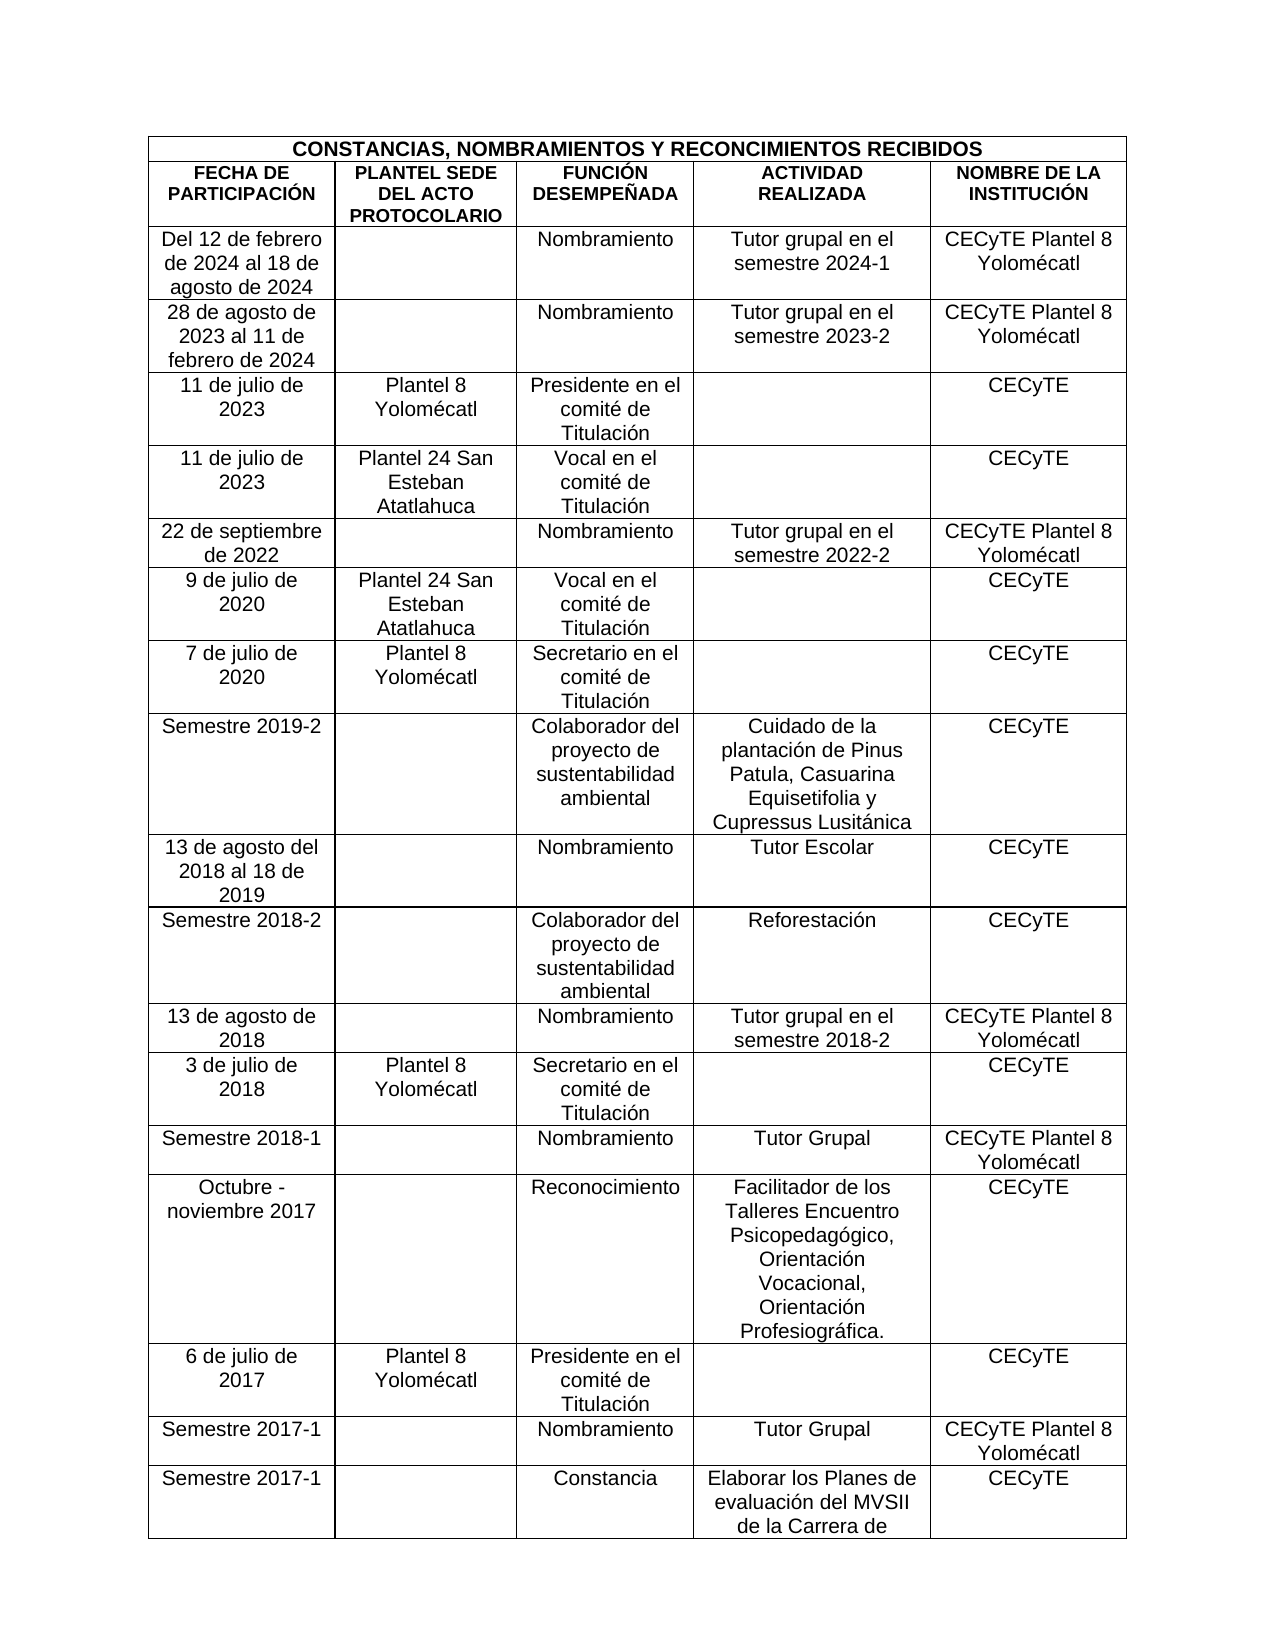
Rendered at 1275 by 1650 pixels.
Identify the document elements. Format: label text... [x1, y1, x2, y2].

table_cell Colaborador del proyecto de sustentabilidad ambiental [517, 714, 693, 833]
table_cell Constancia [517, 1466, 693, 1538]
table_cell Plantel 8 Yolomécatl [336, 373, 516, 445]
table_cell Colaborador del proyecto de sustentabilidad ambiental [517, 908, 693, 1003]
table_cell CECyTE [931, 908, 1126, 1003]
table_cell Semestre 2017-1 [149, 1417, 334, 1465]
table_cell Del 12 de febrero de 2024 al 18 de agosto de 2024 [149, 227, 334, 299]
table_cell Tutor Escolar [694, 835, 930, 906]
table_cell Plantel 8 Yolomécatl [336, 641, 516, 713]
table_cell Vocal en el comité de Titulación [517, 568, 693, 640]
table_cell CECyTE [931, 641, 1126, 713]
table_cell Nombramiento [517, 1417, 693, 1465]
table_cell CECyTE Plantel 8 Yolomécatl [931, 227, 1126, 299]
table_cell 3 de julio de 2018 [149, 1053, 334, 1125]
table_cell [694, 641, 930, 713]
table_cell Plantel 8 Yolomécatl [336, 1344, 516, 1416]
table_cell Nombramiento [517, 300, 693, 372]
table_cell [336, 300, 516, 372]
table_cell Tutor grupal en el semestre 2023-2 [694, 300, 930, 372]
table_cell CECyTE Plantel 8 Yolomécatl [931, 519, 1126, 567]
table_cell [694, 568, 930, 640]
table_cell Reforestación [694, 908, 930, 1003]
table_cell [694, 1344, 930, 1416]
table_cell Facilitador de los Talleres Encuentro Psicopedagógico, Orientación Vocacional, Orientación Profesiográfica. [694, 1175, 930, 1343]
table_cell Nombramiento [517, 835, 693, 906]
table_cell Nombramiento [517, 1004, 693, 1052]
table_cell 6 de julio de 2017 [149, 1344, 334, 1416]
table_cell PLANTEL SEDE DEL ACTO PROTOCOLARIO [336, 162, 516, 226]
table_cell CECyTE Plantel 8 Yolomécatl [931, 1126, 1126, 1174]
table_cell [694, 1053, 930, 1125]
table_cell CECyTE [931, 446, 1126, 518]
table_cell CECyTE [931, 1175, 1126, 1343]
table_cell CECyTE [931, 835, 1126, 906]
table_cell CECyTE [931, 373, 1126, 445]
table_cell [336, 227, 516, 299]
table_cell [336, 1126, 516, 1174]
table_cell [336, 519, 516, 567]
table_cell ACTIVIDAD REALIZADA [694, 162, 930, 226]
table_cell Reconocimiento [517, 1175, 693, 1343]
table_cell Plantel 24 San Esteban Atatlahuca [336, 568, 516, 640]
table_cell 13 de agosto de 2018 [149, 1004, 334, 1052]
table_cell [336, 908, 516, 1003]
table_cell 13 de agosto del 2018 al 18 de 2019 [149, 835, 334, 906]
table_cell CECyTE [931, 1053, 1126, 1125]
table_cell [336, 1417, 516, 1465]
table_cell Semestre 2017-1 [149, 1466, 334, 1538]
table_cell Octubre -noviembre 2017 [149, 1175, 334, 1343]
table_cell [694, 373, 930, 445]
table_cell Plantel 8 Yolomécatl [336, 1053, 516, 1125]
table_cell CECyTE [931, 1466, 1126, 1538]
table_cell Nombramiento [517, 1126, 693, 1174]
table_cell Semestre 2019-2 [149, 714, 334, 833]
table_cell CECyTE Plantel 8 Yolomécatl [931, 1417, 1126, 1465]
table_cell [336, 714, 516, 833]
table_cell [336, 1175, 516, 1343]
table_cell CECyTE Plantel 8 Yolomécatl [931, 1004, 1126, 1052]
table_cell 28 de agosto de 2023 al 11 de febrero de 2024 [149, 300, 334, 372]
table_cell Nombramiento [517, 519, 693, 567]
table_header CONSTANCIAS, NOMBRAMIENTOS Y RECONCIMIENTOS RECIBIDOS [149, 137, 1126, 161]
table_cell Nombramiento [517, 227, 693, 299]
table_cell 7 de julio de 2020 [149, 641, 334, 713]
table_cell Cuidado de la plantación de Pinus Patula, Casuarina Equisetifolia y Cupressus Lusitánica [694, 714, 930, 833]
table_cell Presidente en el comité de Titulación [517, 373, 693, 445]
table_cell Vocal en el comité de Titulación [517, 446, 693, 518]
table_cell [336, 1466, 516, 1538]
table_cell CECyTE [931, 568, 1126, 640]
table_cell CECyTE Plantel 8 Yolomécatl [931, 300, 1126, 372]
table_cell Secretario en el comité de Titulación [517, 1053, 693, 1125]
table_cell Tutor grupal en el semestre 2024-1 [694, 227, 930, 299]
table_cell NOMBRE DE LA INSTITUCIÓN [931, 162, 1126, 226]
table_cell [336, 1004, 516, 1052]
table_cell 11 de julio de 2023 [149, 373, 334, 445]
table_cell Semestre 2018-2 [149, 908, 334, 1003]
table_cell Tutor Grupal [694, 1417, 930, 1465]
table_cell 22 de septiembre de 2022 [149, 519, 334, 567]
table_cell [336, 835, 516, 906]
table_cell Tutor grupal en el semestre 2018-2 [694, 1004, 930, 1052]
table_cell Plantel 24 San Esteban Atatlahuca [336, 446, 516, 518]
table_cell 9 de julio de 2020 [149, 568, 334, 640]
table_cell CECyTE [931, 714, 1126, 833]
table_cell 11 de julio de 2023 [149, 446, 334, 518]
table_cell [694, 446, 930, 518]
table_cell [694, 1466, 930, 1538]
table_cell Presidente en el comité de Titulación [517, 1344, 693, 1416]
table_cell Semestre 2018-1 [149, 1126, 334, 1174]
table_cell CECyTE [931, 1344, 1126, 1416]
table_cell FUNCIÓN DESEMPEÑADA [517, 162, 693, 226]
table_cell Secretario en el comité de Titulación [517, 641, 693, 713]
table_cell FECHA DE PARTICIPACIÓN [149, 162, 334, 226]
table_cell Tutor grupal en el semestre 2022-2 [694, 519, 930, 567]
table_cell Tutor Grupal [694, 1126, 930, 1174]
